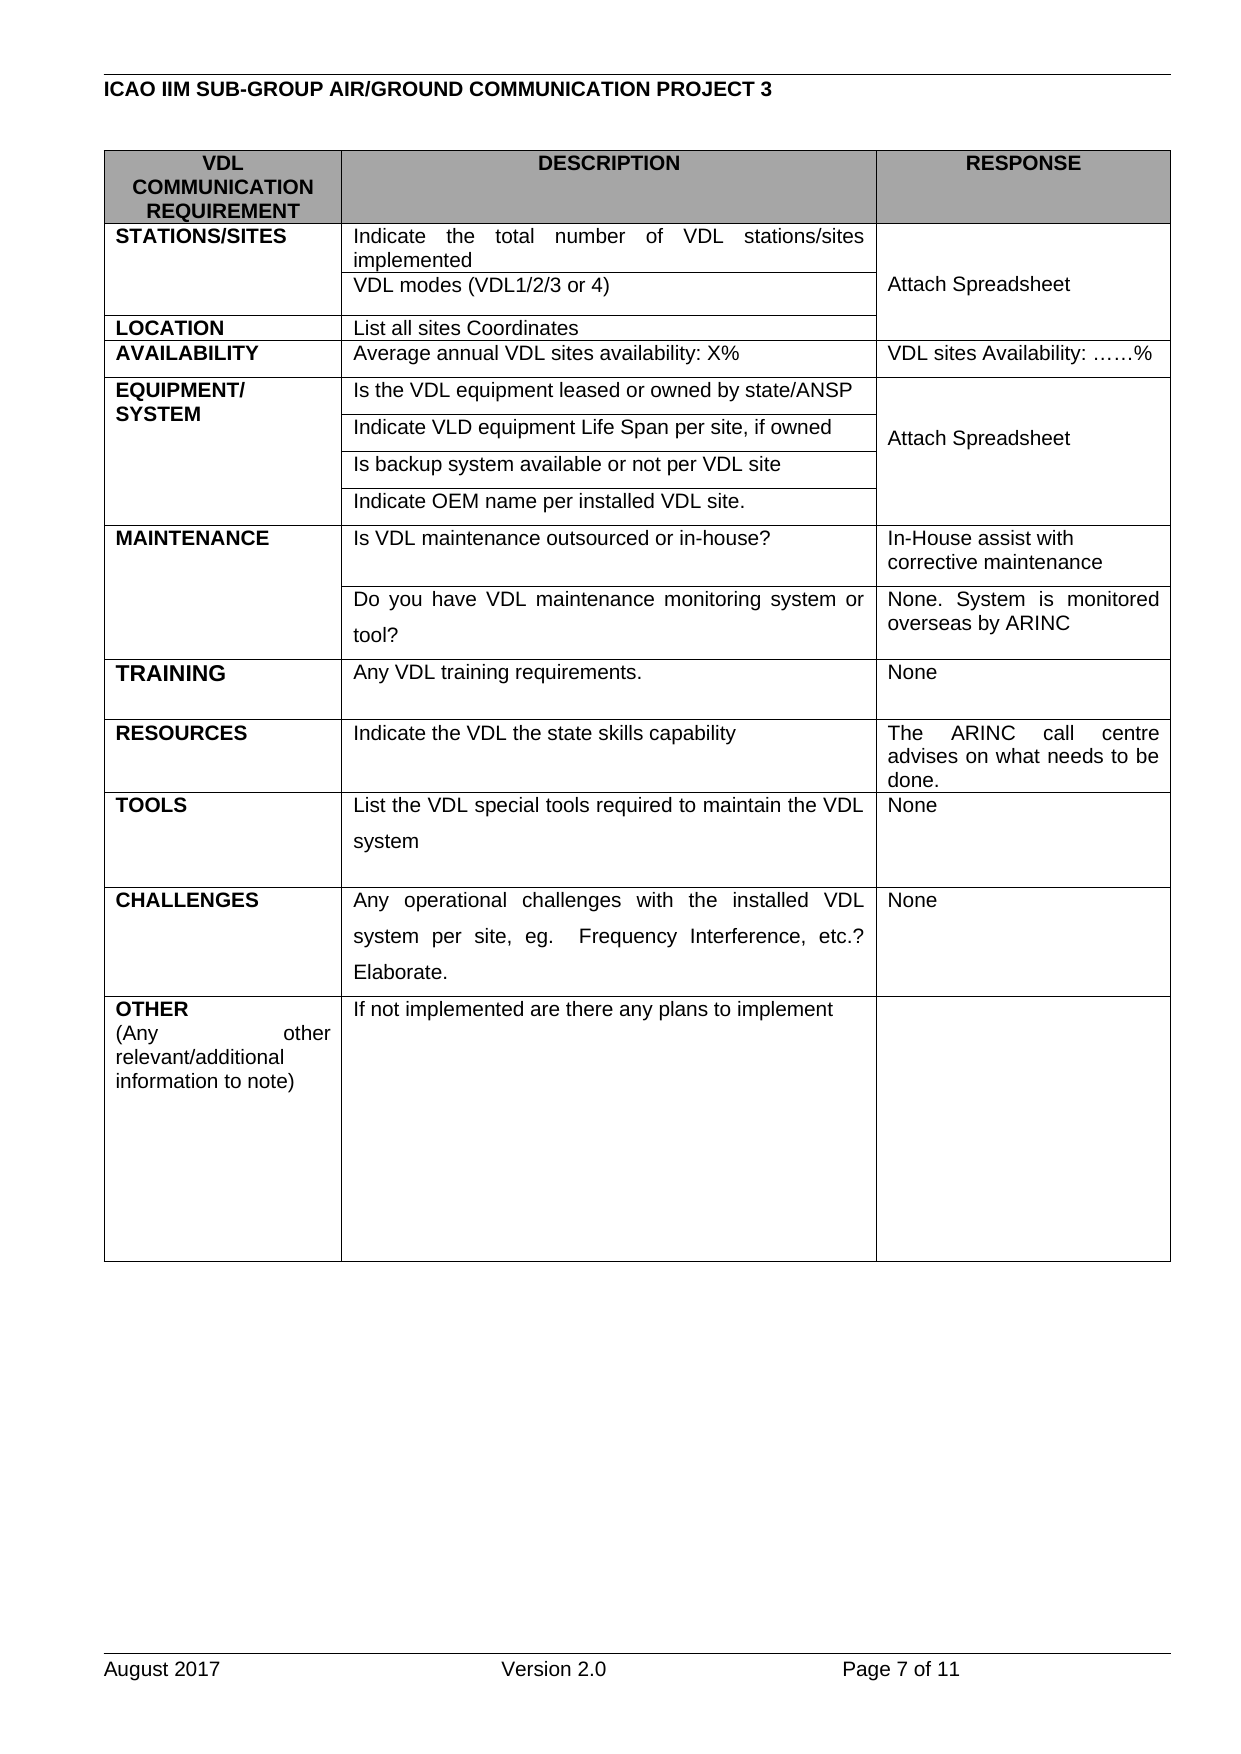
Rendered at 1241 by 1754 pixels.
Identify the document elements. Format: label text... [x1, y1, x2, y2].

table_cell OTHER (Any other relevant/additional information to note) [105, 997, 341, 1261]
table_cell List the VDL special tools required to maintain the VDL system [342, 793, 876, 887]
table_cell List all sites Coordinates [342, 316, 876, 340]
table_cell The ARINC call centre advises on what needs to be done. [877, 720, 1170, 792]
table_cell Any operational challenges with the installed VDL system per site, eg. Frequency Interference, etc.? Elaborate. [342, 888, 876, 996]
table_cell Attach Spreadsheet [877, 224, 1170, 340]
table_cell Attach Spreadsheet [877, 378, 1170, 525]
table_cell Indicate OEM name per installed VDL site. [342, 489, 876, 525]
table_header DESCRIPTION [342, 151, 876, 223]
table_cell Do you have VDL maintenance monitoring system or tool? [342, 587, 876, 658]
table_cell VDL modes (VDL1/2/3 or 4) [342, 273, 876, 315]
table_cell Is the VDL equipment leased or owned by state/ANSP [342, 378, 876, 414]
table_cell If not implemented are there any plans to implement [342, 997, 876, 1261]
table_cell None [877, 660, 1170, 719]
table_cell RESOURCES [105, 720, 341, 792]
table_cell In-House assist with corrective maintenance [877, 526, 1170, 586]
table_cell Indicate the total number of VDL stations/sites implemented [342, 224, 876, 272]
table_cell Indicate VLD equipment Life Span per site, if owned [342, 415, 876, 451]
table_cell Is VDL maintenance outsourced or in-house? [342, 526, 876, 586]
table_cell Is backup system available or not per VDL site [342, 452, 876, 488]
table_cell TRAINING [105, 660, 341, 719]
table_cell AVAILABILITY [105, 341, 341, 377]
table_cell Average annual VDL sites availability: X% [342, 341, 876, 377]
table_cell TOOLS [105, 793, 341, 887]
table_cell Indicate the VDL the state skills capability [342, 720, 876, 792]
table_cell MAINTENANCE [105, 526, 341, 658]
table_cell None [877, 793, 1170, 887]
table_cell Any VDL training requirements. [342, 660, 876, 719]
table_cell None [877, 888, 1170, 996]
table_cell [877, 997, 1170, 1261]
table_cell CHALLENGES [105, 888, 341, 996]
table_cell LOCATION [105, 316, 341, 340]
table_cell EQUIPMENT/SYSTEM [105, 378, 341, 525]
table_cell STATIONS/SITES [105, 224, 341, 315]
table_cell VDL sites Availability: ……% [877, 341, 1170, 377]
table_cell None. System is monitored overseas by ARINC [877, 587, 1170, 658]
table_header RESPONSE [877, 151, 1170, 223]
table_header VDL COMMUNICATION REQUIREMENT [105, 151, 341, 223]
